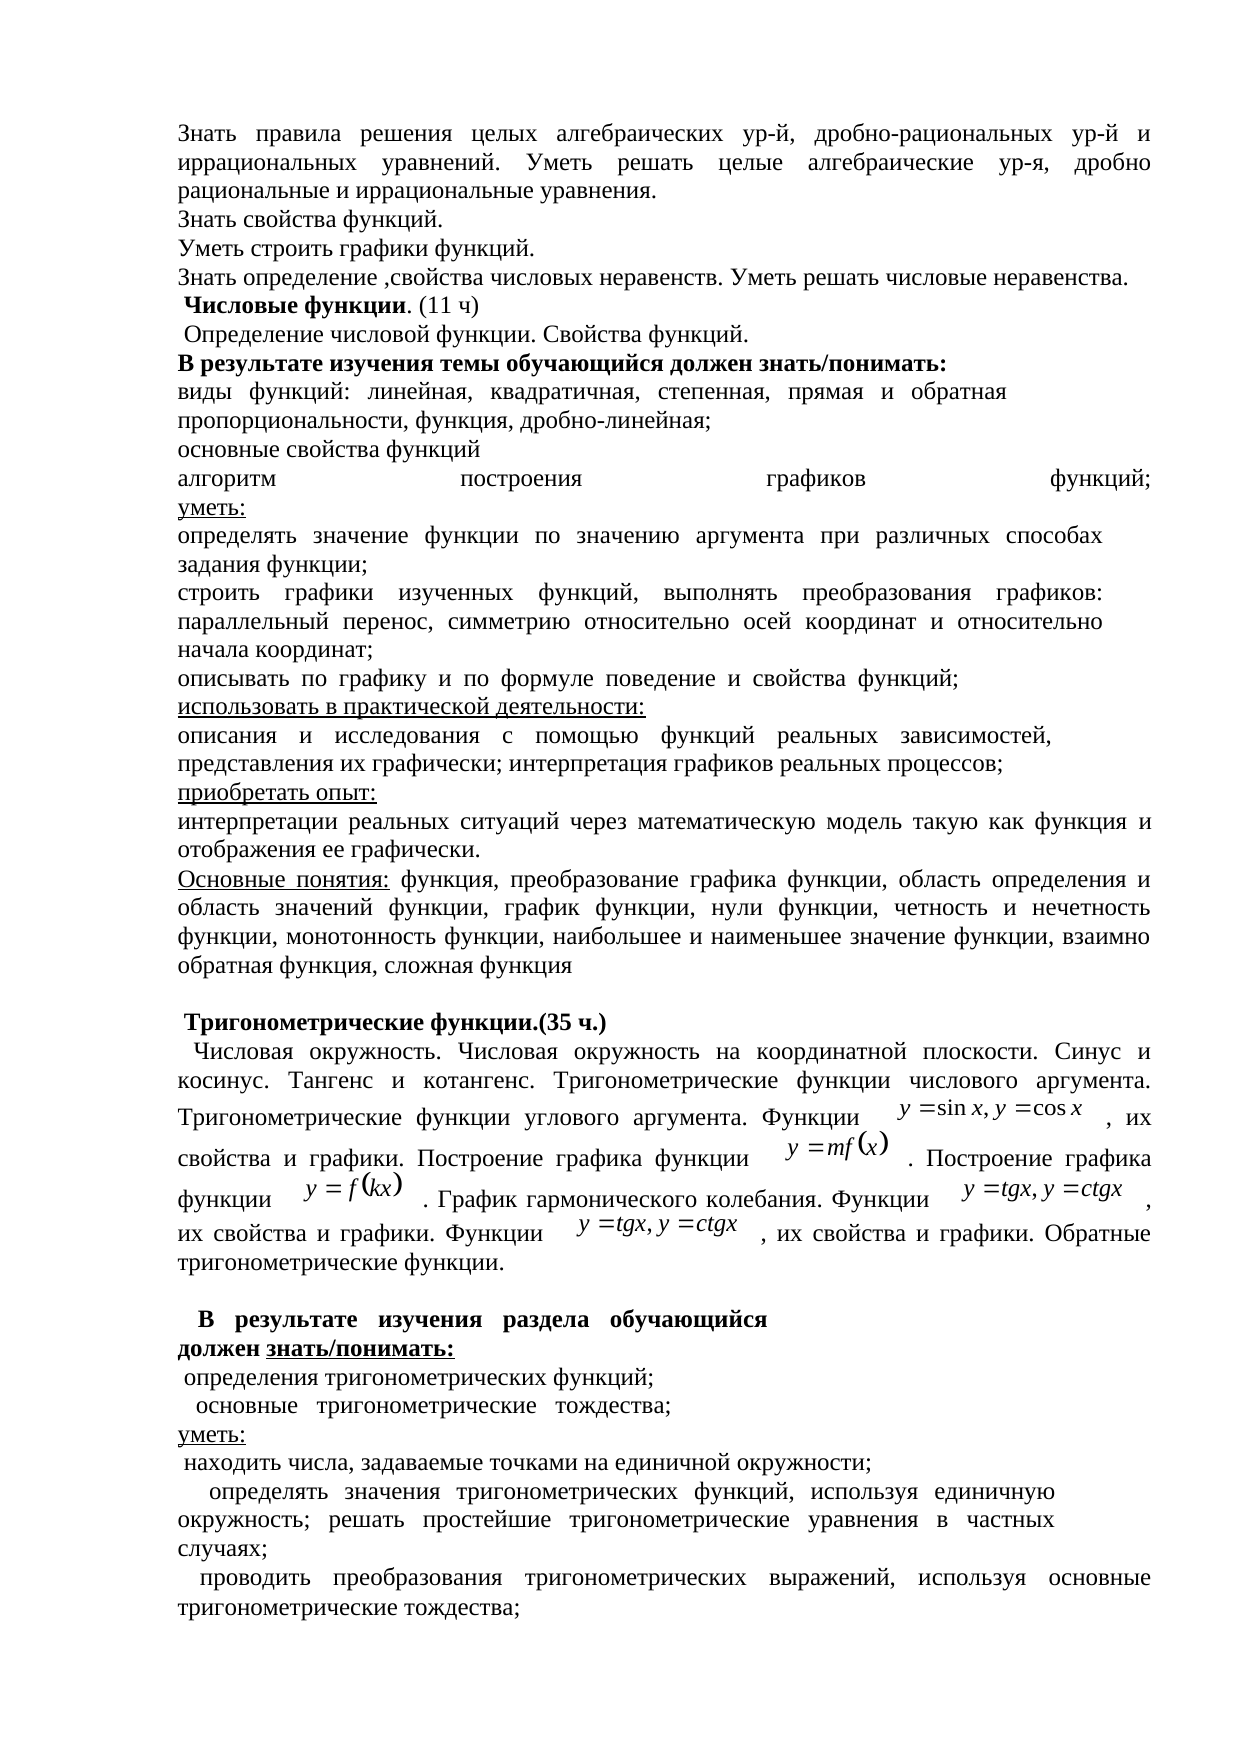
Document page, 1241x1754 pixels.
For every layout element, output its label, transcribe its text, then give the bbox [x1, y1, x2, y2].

text Знать правила решения целых алгебраических ур-й, дробно-рациональных ур-й и иррациональных уравнений. Уметь решать целые алгебраические ур-я, дробно рациональные и иррациональные уравнения. [177, 118, 1152, 204]
text Уметь строить графики функций. [177, 233, 1152, 262]
text определять значения тригонометрических функций, используя единичную окружность; решать простейшие тригонометрические уравнения в частных случаях; [177, 1476, 1056, 1562]
text определения тригонометрических функций; [177, 1362, 1152, 1391]
text В результате изучения раздела обучающийся должен знать/понимать: [177, 1305, 768, 1362]
text основные тригонометрические тождества; уметь: [177, 1391, 672, 1448]
text Знать определение ,свойства числовых неравенств. Уметь решать числовые неравенства. [177, 262, 1152, 291]
text Определение числовой функции. Свойства функций. [177, 319, 1152, 348]
text приобретать опыт: [177, 778, 1152, 807]
text определять значение функции по значению аргумента при различных способах задания функции; [177, 521, 1104, 578]
text основные свойства функций [177, 434, 1152, 463]
text Тригонометрические функции.(35 ч.) [177, 1007, 1152, 1036]
text строить графики изученных функций, выполнять преобразования графиков: параллельный перенос, симметрию относительно осей координат и относительно начала координат; [177, 578, 1104, 663]
text находить числа, задаваемые точками на единичной окружности; [177, 1448, 1152, 1476]
text виды функций: линейная, квадратичная, степенная, прямая и обратная пропорциональности, функция, дробно-линейная; [177, 377, 1008, 434]
text алгоритм построения графиков функций; уметь: [177, 463, 1152, 521]
text описывать по графику и по формуле поведение и свойства функций; использовать в практической деятельности: [177, 663, 960, 720]
text Числовая окружность. Числовая окружность на координатной плоскости. Синус и косинус. Тангенс и котангенс. Тригонометрические функции числового аргумента. Тригонометрические функции углового аргумента. Функции , их свойства и графики. Построение графика функции . Построение графика функции . График гармонического колебания. Функции , их свойства и графики. Функции , их свойства и графики. Обратные тригонометрические функции. [177, 1036, 1152, 1276]
text Числовые функции. (11 ч) [177, 291, 1152, 319]
text Основные понятия: функция, преобразование графика функции, область определения и область значений функции, график функции, нули функции, четность и нечетность функции, монотонность функции, наибольшее и наименьшее значение функции, взаимно обратная функция, сложная функция [177, 864, 1152, 979]
text Знать свойства функций. [177, 204, 1152, 233]
text описания и исследования с помощью функций реальных зависимостей, представления их графически; интерпретация графиков реальных процессов; [177, 720, 1053, 777]
text интерпретации реальных ситуаций через математическую модель такую как функция и отображения ее графически. [177, 807, 1152, 864]
text проводить преобразования тригонометрических выражений, используя основные тригонометрические тождества; [177, 1562, 1152, 1621]
text В результате изучения темы обучающийся должен знать/понимать: [177, 348, 1152, 377]
